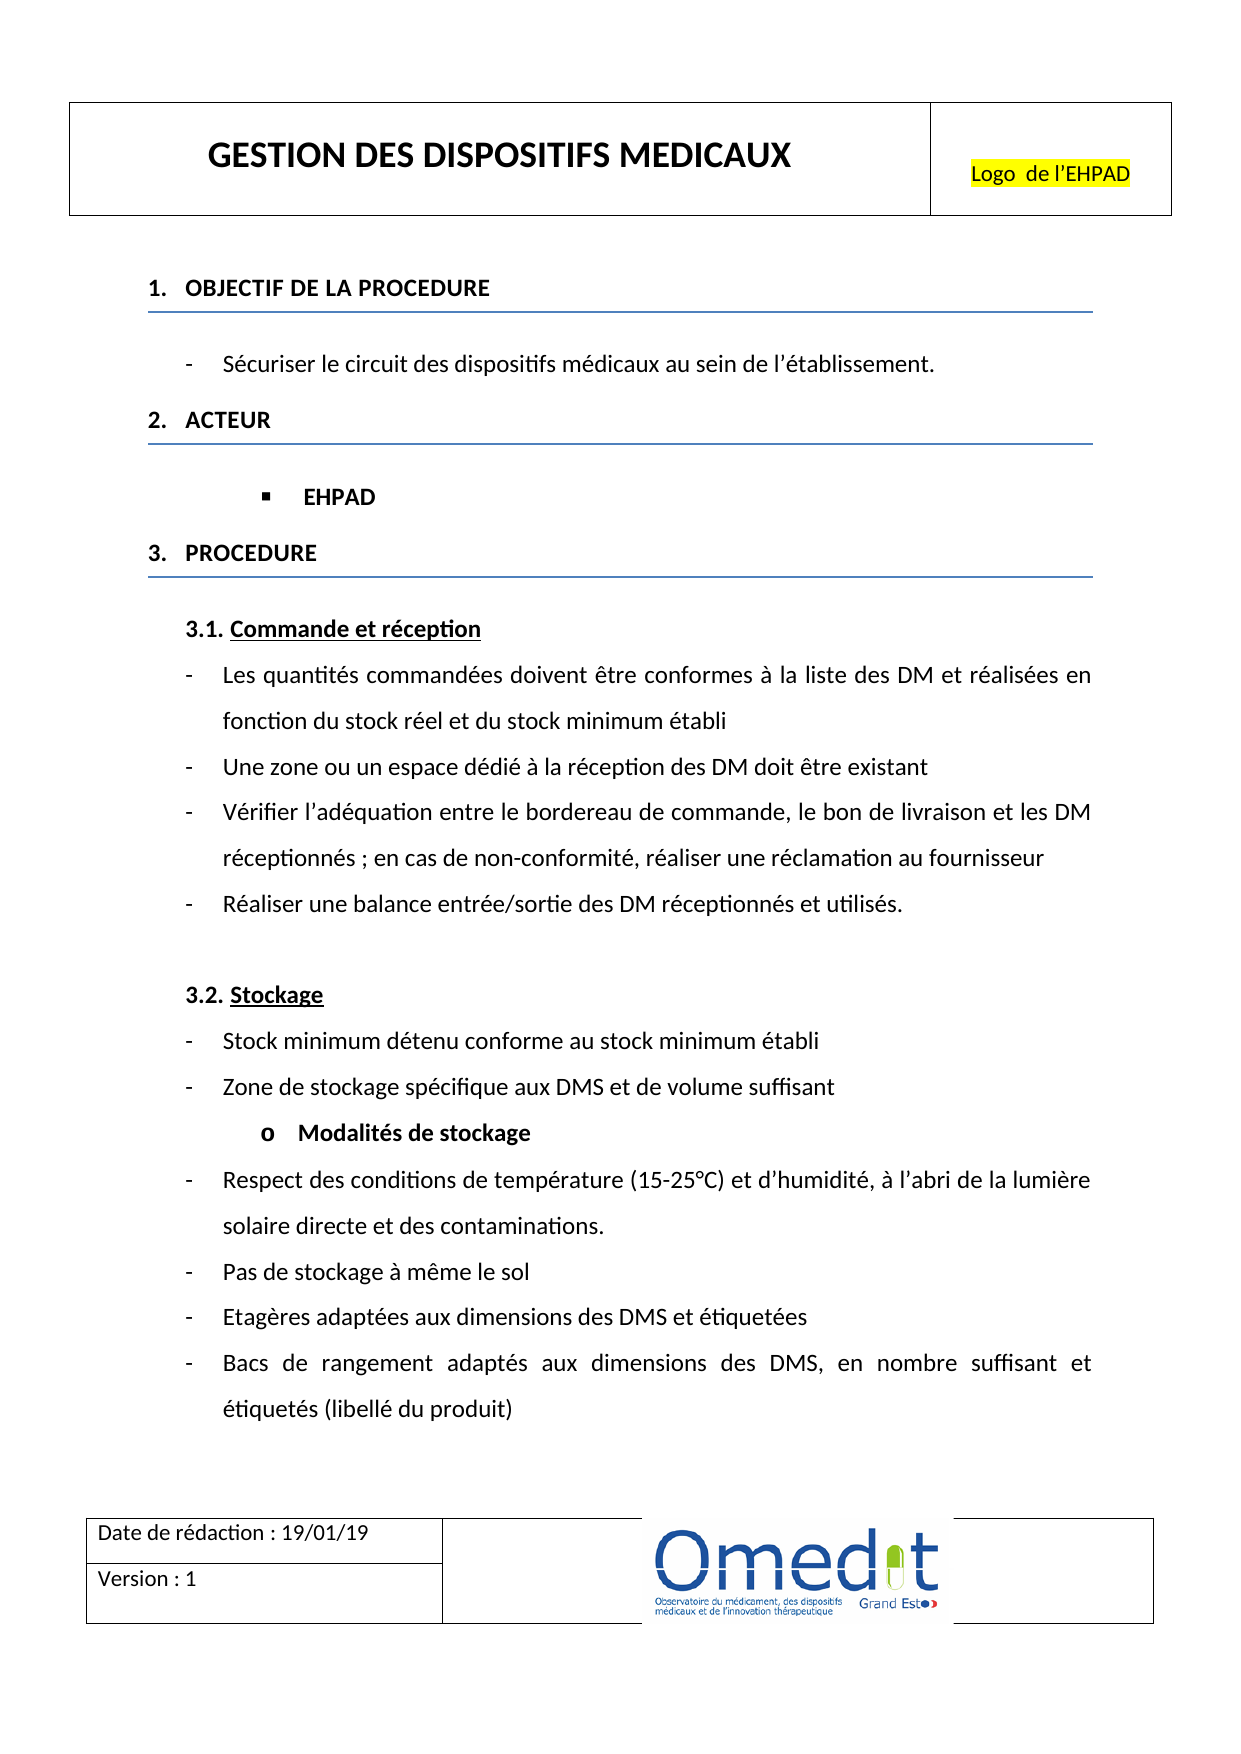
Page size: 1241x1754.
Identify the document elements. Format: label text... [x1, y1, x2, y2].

picture [642, 1518, 954, 1624]
list Vérifier l’adéquation entre le bordereau de commande, le bon de livraison et les DM réceptionnés ; en cas de non-conformité, réaliser une réclamation au fournisseur [185, 797, 1093, 873]
list Zone de stockage spécifique aux DMS et de volume suffisant [185, 1071, 1093, 1101]
title PROCEDURE [148, 537, 1093, 576]
list Stock minimum détenu conforme au stock minimum établi [185, 1025, 1093, 1056]
list Les quantités commandées doivent être conformes à la liste des DM et réalisées en fonction du stock réel et du stock minimum établi [185, 659, 1093, 736]
list Sécuriser le circuit des dispositifs médicaux au sein de l’établissement. [185, 349, 1093, 379]
list Respect des conditions de température (15-25°C) et d’humidité, à l’abri de la lumière solaire directe et des contaminations. [185, 1164, 1093, 1241]
list Etagères adaptées aux dimensions des DMS et étiquetées [185, 1301, 1093, 1332]
list Stockage [185, 979, 1093, 1010]
list Une zone ou un espace dédié à la réception des DM doit être existant [185, 751, 1093, 781]
list Commande et réception [185, 614, 1093, 644]
title ACTEUR [148, 404, 1093, 443]
list Bacs de rangement adaptés aux dimensions des DMS, en nombre suffisant et étiquetés (libellé du produit) [185, 1347, 1093, 1423]
title OBJECTIF DE LA PROCEDURE [148, 272, 1093, 311]
list Pas de stockage à même le sol [185, 1256, 1093, 1286]
list Réaliser une balance entrée/sortie des DM réceptionnés et utilisés. [185, 888, 1093, 918]
list Modalités de stockage [260, 1117, 1093, 1148]
list EHPAD [260, 481, 1093, 512]
